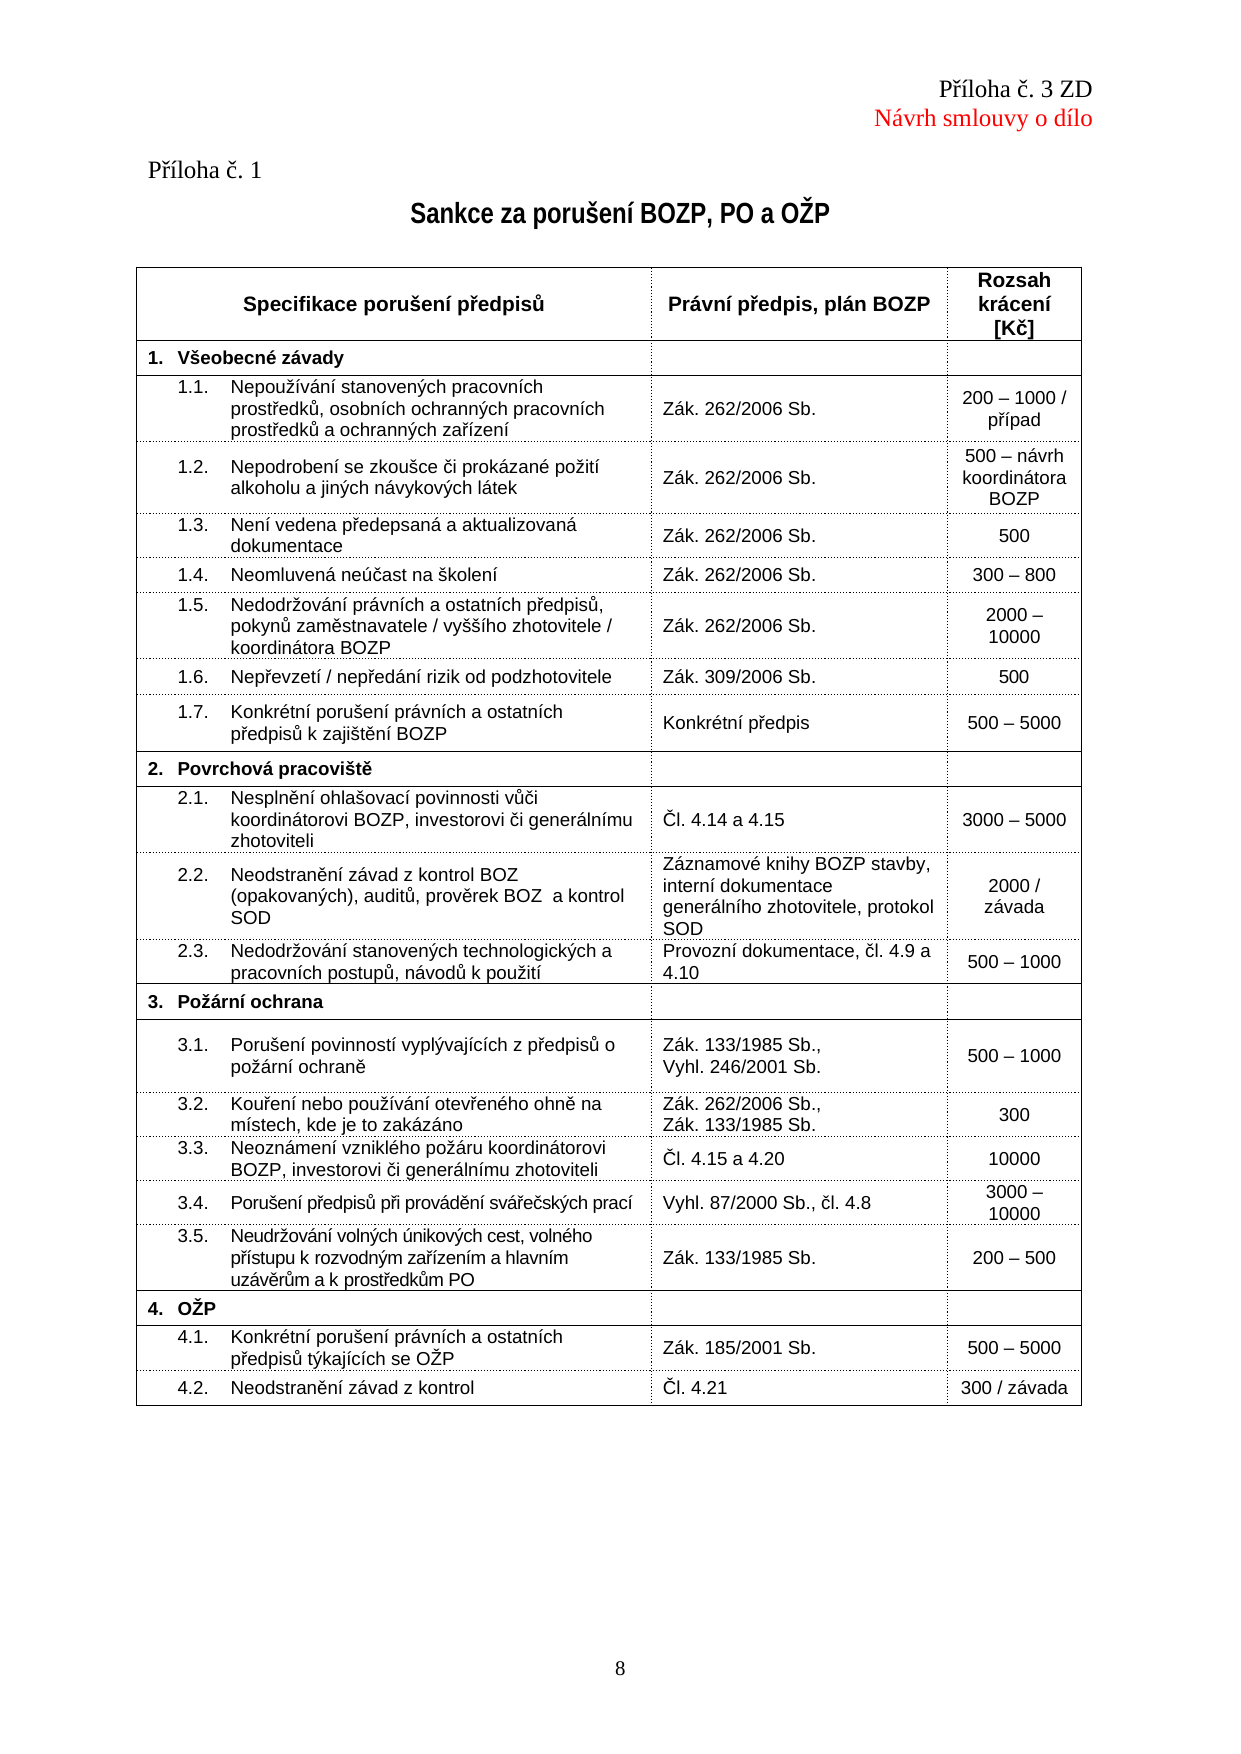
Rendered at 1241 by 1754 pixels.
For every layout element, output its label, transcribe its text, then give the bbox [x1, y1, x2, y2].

table_cell 500 – 5000 [947, 1326, 1081, 1369]
table_cell Zák. 262/2006 Sb. [651, 592, 947, 658]
table_cell Konkrétní předpis [651, 694, 947, 751]
table_cell Čl. 4.21 [651, 1370, 947, 1405]
table_cell 200 – 500 [947, 1224, 1081, 1290]
table_cell [651, 984, 947, 1019]
table_cell Vyhl. 87/2000 Sb., čl. 4.8 [651, 1180, 947, 1224]
table_cell 300 / závada [947, 1370, 1081, 1405]
table_header Právní předpis, plán BOZP [651, 268, 947, 339]
table_cell Kouření nebo používání otevřeného ohně na místech, kde je to zakázáno [137, 1092, 651, 1136]
table_cell Nesplnění ohlašovací povinnosti vůči koordinátorovi BOZP, investorovi či generálnímu zhotoviteli [137, 787, 651, 852]
table_cell Neodstranění závad z kontrol [137, 1370, 651, 1405]
table_cell 500 – návrh koordinátora BOZP [947, 441, 1081, 513]
table_cell Nepodrobení se zkoušce či prokázané požití alkoholu a jiných návykových látek [137, 441, 651, 513]
table_cell Všeobecné závady [137, 341, 651, 375]
table_cell OŽP [137, 1291, 651, 1325]
text Příloha č. 1 [148, 155, 1092, 184]
table_cell 500 [947, 513, 1081, 557]
table_cell [651, 752, 947, 786]
table_cell Neudržování volných únikových cest, volného přístupu k rozvodným zařízením a hlavním uzávěrům a k prostředkům PO [137, 1224, 651, 1290]
table_cell Konkrétní porušení právních a ostatních předpisů týkajících se OŽP [137, 1326, 651, 1369]
table_cell [651, 341, 947, 375]
table_cell 2000 – 10000 [947, 592, 1081, 658]
table_header Specifikace porušení předpisů [137, 268, 651, 339]
table_cell Čl. 4.14 a 4.15 [651, 787, 947, 852]
table_cell Nedodržování právních a ostatních předpisů, pokynů zaměstnavatele / vyššího zhotovitele / koordinátora BOZP [137, 592, 651, 658]
table_cell Zák. 133/1985 Sb., Vyhl. 246/2001 Sb. [651, 1020, 947, 1092]
table_cell Záznamové knihy BOZP stavby, interní dokumentace generálního zhotovitele, protokol SOD [651, 852, 947, 939]
table_cell Porušení povinností vyplývajících z předpisů o požární ochraně [137, 1020, 651, 1092]
table_cell Nedodržování stanovených technologických a pracovních postupů, návodů k použití [137, 939, 651, 983]
table_cell 200 – 1000 / případ [947, 376, 1081, 441]
table_cell [651, 1291, 947, 1325]
table_cell 500 [947, 658, 1081, 693]
table_cell Nepoužívání stanovených pracovních prostředků, osobních ochranných pracovních prostředků a ochranných zařízení [137, 376, 651, 441]
table_cell Požární ochrana [137, 984, 651, 1019]
table_cell 10000 [947, 1136, 1081, 1180]
table_cell Neodstranění závad z kontrol BOZ (opakovaných), auditů, prověrek BOZ a kontrol SOD [137, 852, 651, 939]
table_cell Zák. 262/2006 Sb. [651, 441, 947, 513]
table_cell [947, 984, 1081, 1019]
table_cell Provozní dokumentace, čl. 4.9 a 4.10 [651, 939, 947, 983]
table_cell 500 – 1000 [947, 939, 1081, 983]
table_cell Čl. 4.15 a 4.20 [651, 1136, 947, 1180]
table_cell 500 – 5000 [947, 694, 1081, 751]
table_cell Zák. 262/2006 Sb. [651, 376, 947, 441]
table_cell Konkrétní porušení právních a ostatních předpisů k zajištění BOZP [137, 694, 651, 751]
table_cell Neomluvená neúčast na školení [137, 557, 651, 592]
table_header Rozsah krácení [Kč] [947, 268, 1081, 339]
table_cell [947, 1291, 1081, 1325]
table_cell 3000 – 5000 [947, 787, 1081, 852]
table_cell Není vedena předepsaná a aktualizovaná dokumentace [137, 513, 651, 557]
table_cell Zák. 262/2006 Sb. [651, 557, 947, 592]
table_cell Porušení předpisů při provádění svářečských prací [137, 1180, 651, 1224]
table_cell 3000 – 10000 [947, 1180, 1081, 1224]
table_cell Zák. 133/1985 Sb. [651, 1224, 947, 1290]
table_cell Neoznámení vzniklého požáru koordinátorovi BOZP, investorovi či generálnímu zhotoviteli [137, 1136, 651, 1180]
subtitle Sankce za porušení BOZP, PO a OŽP [148, 197, 1092, 230]
table_cell Zák. 185/2001 Sb. [651, 1326, 947, 1369]
table_cell [947, 752, 1081, 786]
table_cell Zák. 262/2006 Sb. [651, 513, 947, 557]
table_cell Zák. 309/2006 Sb. [651, 658, 947, 693]
table_cell 300 – 800 [947, 557, 1081, 592]
table_cell [947, 341, 1081, 375]
table_cell 500 – 1000 [947, 1020, 1081, 1092]
table_cell Zák. 262/2006 Sb., Zák. 133/1985 Sb. [651, 1092, 947, 1136]
table_cell 300 [947, 1092, 1081, 1136]
table_cell 2000 / závada [947, 852, 1081, 939]
table_cell Povrchová pracoviště [137, 752, 651, 786]
table_cell Nepřevzetí / nepředání rizik od podzhotovitele [137, 658, 651, 693]
